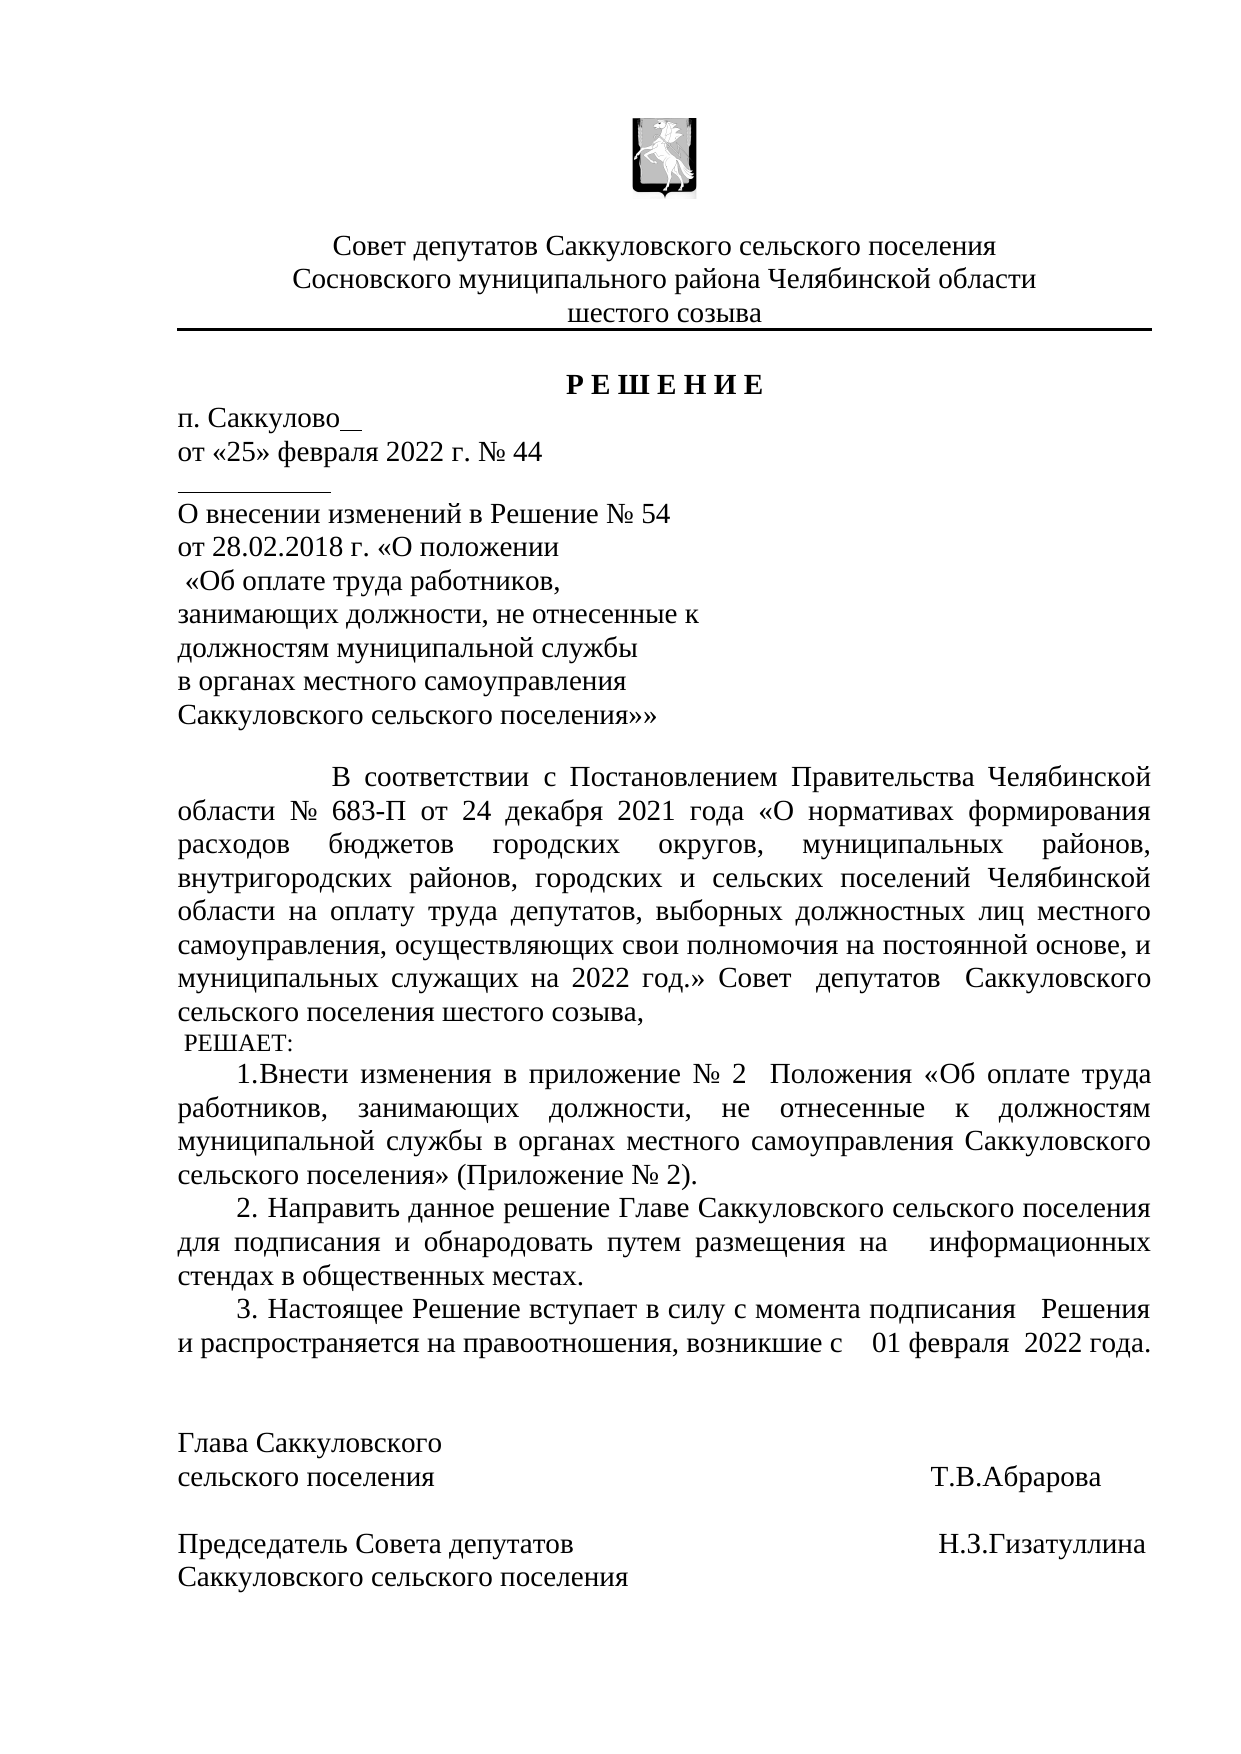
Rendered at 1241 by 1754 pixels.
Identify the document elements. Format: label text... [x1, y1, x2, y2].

text Саккуловского сельского поселения»» [177, 697, 1152, 731]
text РЕШАЕТ: [177, 1028, 1152, 1056]
text Саккуловского сельского поселения [177, 1559, 1152, 1593]
text от 28.02.2018 г. «О положении [177, 529, 1152, 563]
text В соответствии с Постановлением Правительства Челябинской области № 683-П от 24 декабря 2021 года «О нормативах формирования расходов бюджетов городских округов, муниципальных районов, внутригородских районов, городских и сельских поселений Челябинской области на оплату труда депутатов, выборных должностных лиц местного самоуправления, осуществляющих свои полномочия на постоянной основе, и муниципальных служащих на 2022 год.» Совет депутатов Саккуловского сельского поселения шестого созыва, [177, 759, 1152, 1028]
text Глава Саккуловского [177, 1425, 1152, 1459]
text занимающих должности, не отнесенные к [177, 596, 1152, 630]
text должностям муниципальной службы [177, 630, 1152, 663]
list Направить данное решение Главе Саккуловского сельского поселения для подписания и обнародовать путем размещения на информационных стендах в общественных местах. [177, 1191, 1152, 1291]
text О внесении изменений в Решение № 54 [177, 496, 1152, 529]
list Внести изменения в приложение № 2 Положения «Об оплате труда работников, занимающих должности, не отнесенные к должностям муниципальной службы в органах местного самоуправления Саккуловского сельского поселения» (Приложение № 2). [177, 1056, 1152, 1191]
text шестого созыва [177, 295, 1152, 328]
text от «25» февраля 2022 г. № 44 [177, 434, 1152, 468]
text «Об оплате труда работников, [177, 563, 1152, 596]
text Председатель Совета депутатов Н.З.Гизатуллина [177, 1526, 1152, 1559]
text в органах местного самоуправления [177, 663, 1152, 697]
text п. Саккулово [177, 401, 1152, 434]
text сельского поселения Т.В.Абрарова [177, 1459, 1152, 1492]
text Совет депутатов Саккуловского сельского поселения [177, 228, 1152, 261]
text Р Е Ш Е Н И Е [177, 367, 1152, 401]
text Сосновского муниципального района Челябинской области [177, 261, 1152, 295]
picture [632, 118, 697, 199]
list Настоящее Решение вступает в силу с момента подписания Решения и распространяется на правоотношения, возникшие с 01 февраля 2022 года. [177, 1291, 1152, 1358]
